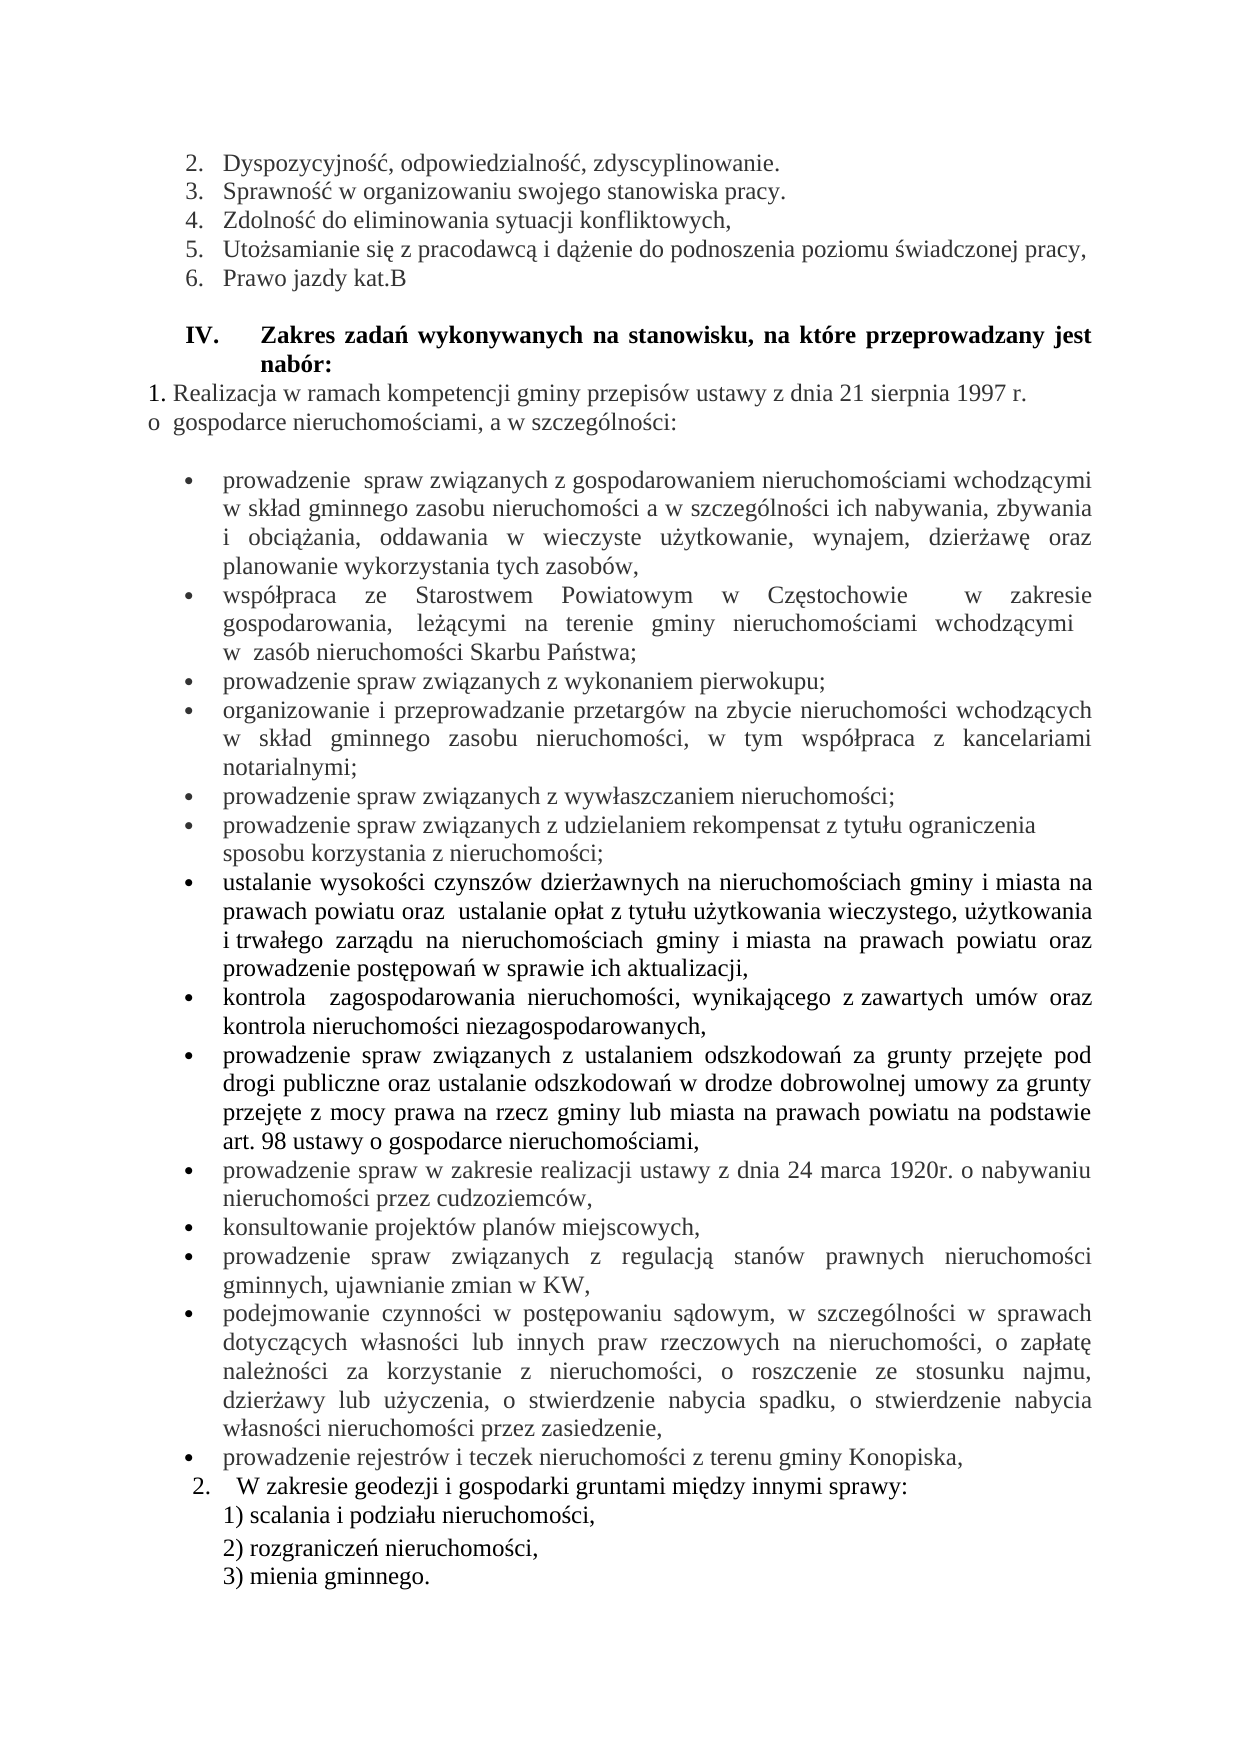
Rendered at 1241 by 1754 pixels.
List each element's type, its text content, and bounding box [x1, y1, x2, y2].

list ustalanie wysokości czynszów dzierżawnych na nieruchomościach gminy i miasta na prawach powiatu oraz ustalanie opłat z tytułu użytkowania wieczystego, użytkowania i trwałego zarządu na nieruchomościach gminy i miasta na prawach powiatu oraz prowadzenie postępowań w sprawie ich aktualizacji, [185, 867, 1093, 982]
list 2) rozgraniczeń nieruchomości, [223, 1533, 1093, 1561]
list kontrola zagospodarowania nieruchomości, wynikającego z zawartych umów oraz kontrola nieruchomości niezagospodarowanych, [185, 982, 1093, 1040]
list Sprawność w organizowaniu swojego stanowiska pracy. [185, 176, 1093, 205]
list prowadzenie spraw związanych z ustalaniem odszkodowań za grunty przejęte pod drogi publiczne oraz ustalanie odszkodowań w drodze dobrowolnej umowy za grunty przejęte z mocy prawa na rzecz gminy lub miasta na prawach powiatu na podstawie art. 98 ustawy o gospodarce nieruchomościami, [185, 1040, 1093, 1155]
list podejmowanie czynności w postępowaniu sądowym, w szczególności w sprawach dotyczących własności lub innych praw rzeczowych na nieruchomości, o zapłatę należności za korzystanie z nieruchomości, o roszczenie ze stosunku najmu, dzierżawy lub użyczenia, o stwierdzenie nabycia spadku, o stwierdzenie nabycia własności nieruchomości przez zasiedzenie, [185, 1298, 1093, 1442]
list prowadzenie spraw związanych z udzielaniem rekompensat z tytułu ograniczenia sposobu korzystania z nieruchomości; [185, 810, 1093, 867]
list Zdolność do eliminowania sytuacji konfliktowych, [185, 205, 1093, 234]
list 1) scalania i podziału nieruchomości, [223, 1500, 1093, 1528]
list 3) mienia gminnego. [223, 1561, 1093, 1590]
list prowadzenie spraw związanych z wykonaniem pierwokupu; [185, 666, 1093, 695]
text 1. Realizacja w ramach kompetencji gminy przepisów ustawy z dnia 21 sierpnia 1997 r. o gospodarce nieruchomościami, a w szczególności: [148, 378, 1093, 436]
list Prawo jazdy kat.B [185, 263, 1093, 291]
list Utożsamianie się z pracodawcą i dążenie do podnoszenia poziomu świadczonej pracy, [185, 234, 1093, 263]
list konsultowanie projektów planów miejscowych, [185, 1212, 1093, 1241]
list Dyspozycyjność, odpowiedzialność, zdyscyplinowanie. [185, 148, 1093, 176]
list prowadzenie spraw w zakresie realizacji ustawy z dnia 24 marca 1920r. o nabywaniu nieruchomości przez cudzoziemców, [185, 1155, 1093, 1212]
list prowadzenie spraw związanych z gospodarowaniem nieruchomościami wchodzącymi w skład gminnego zasobu nieruchomości a w szczególności ich nabywania, zbywania i obciążania, oddawania w wieczyste użytkowanie, wynajem, dzierżawę oraz planowanie wykorzystania tych zasobów, [185, 465, 1093, 580]
list Zakres zadań wykonywanych na stanowisku, na które przeprowadzany jest nabór: [185, 321, 1093, 378]
list prowadzenie spraw związanych z regulacją stanów prawnych nieruchomości gminnych, ujawnianie zmian w KW, [185, 1241, 1093, 1298]
list prowadzenie rejestrów i teczek nieruchomości z terenu gminy Konopiska, [185, 1442, 1093, 1471]
list prowadzenie spraw związanych z wywłaszczaniem nieruchomości; [185, 781, 1093, 810]
list W zakresie geodezji i gospodarki gruntami między innymi sprawy: [192, 1471, 1093, 1500]
list współpraca ze Starostwem Powiatowym w Częstochowie w zakresie gospodarowania, leżącymi na terenie gminy nieruchomościami wchodzącymi w zasób nieruchomości Skarbu Państwa; [185, 580, 1093, 666]
list organizowanie i przeprowadzanie przetargów na zbycie nieruchomości wchodzących w skład gminnego zasobu nieruchomości, w tym współpraca z kancelariami notarialnymi; [185, 695, 1093, 781]
